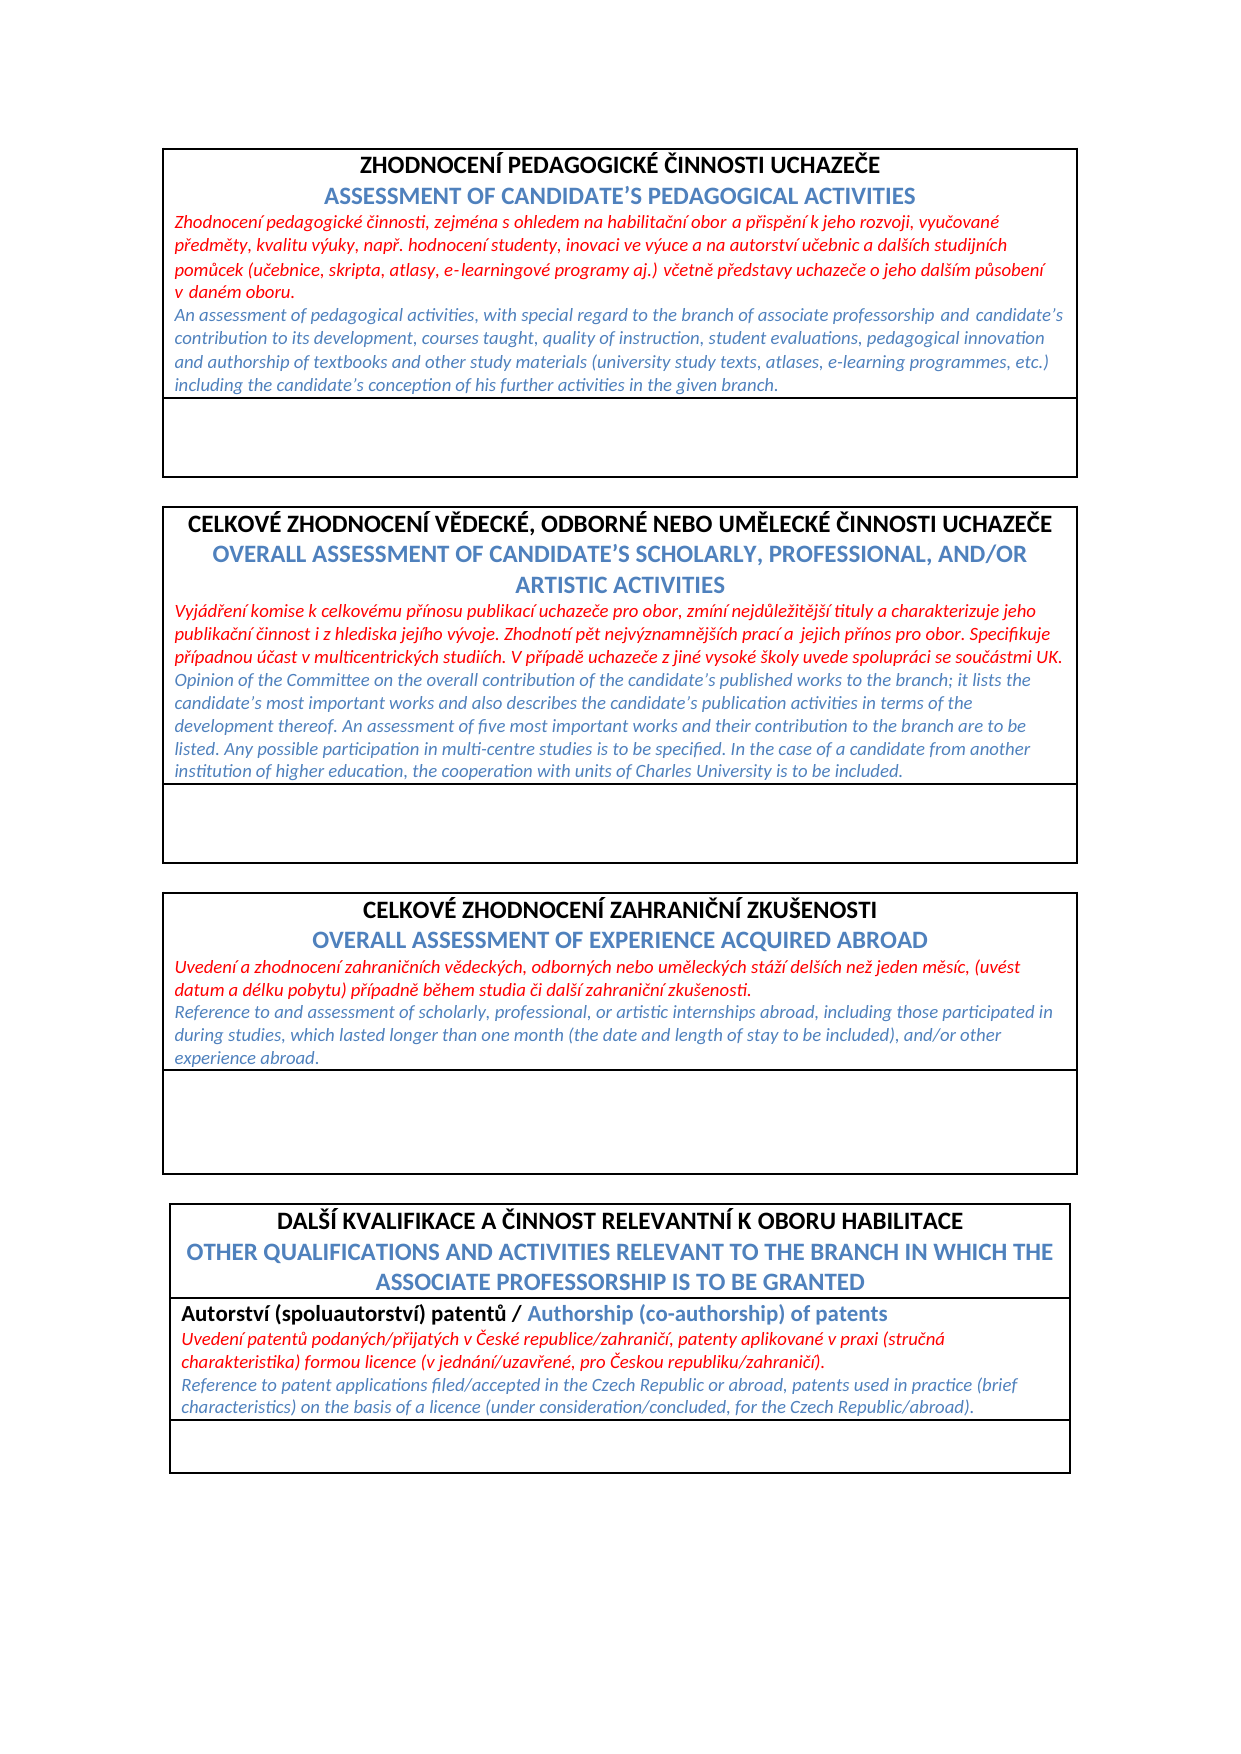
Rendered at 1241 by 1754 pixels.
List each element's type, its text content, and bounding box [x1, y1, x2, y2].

table_cell [171, 1421, 1069, 1472]
table_header DALŠÍ KVALIFIKACE A ČINNOST RELEVANTNÍ K OBORU HABILITACE OTHER QUALIFICATIONS AND ACTIVITIES RELEVANT TO THE BRANCH IN WHICH THE ASSOCIATE PROFESSORSHIP IS TO BE GRANTED [171, 1205, 1069, 1297]
table_cell Autorství (spoluautorství) patentů / Authorship (co-authorship) of patents Uvedení patentů podaných/přijatých v České republice/zahraničí, patenty aplikované v praxi (stručná charakteristika) formou licence (v jednání/uzavřené, pro Českou republiku/zahraničí). Reference to patent applications filed/accepted in the Czech Republic or abroad, patents used in practice (brief characteristics) on the basis of a licence (under consideration/concluded, for the Czech Republic/abroad). [171, 1299, 1069, 1419]
table_cell [164, 785, 1076, 862]
table_header CELKOVÉ ZHODNOCENÍ ZAHRANIČNÍ ZKUŠENOSTI OVERALL ASSESSMENT OF EXPERIENCE ACQUIRED ABROAD Uvedení a zhodnocení zahraničních vědeckých, odborných nebo uměleckých stáží delších než jeden měsíc, (uvést datum a délku pobytu) případně během studia či další zahraniční zkušenosti. Reference to and assessment of scholarly, professional, or artistic internships abroad, including those participated in during studies, which lasted longer than one month (the date and length of stay to be included), and/or other experience abroad. [164, 894, 1076, 1069]
table_cell [164, 1071, 1076, 1173]
table_header CELKOVÉ ZHODNOCENÍ VĚDECKÉ, ODBORNÉ NEBO UMĚLECKÉ ČINNOSTI UCHAZEČE OVERALL ASSESSMENT OF CANDIDATE’S SCHOLARLY, PROFESSIONAL, AND/OR ARTISTIC ACTIVITIES Vyjádření komise k celkovému přínosu publikací uchazeče pro obor, zmíní nejdůležitější tituly a charakterizuje jeho publikační činnost i z hlediska jejího vývoje. Zhodnotí pět nejvýznamnějších prací a jejich přínos pro obor. Specifikuje případnou účast v multicentrických studiích. V případě uchazeče z jiné vysoké školy uvede spolupráci se součástmi UK. Opinion of the Committee on the overall contribution of the candidate’s published works to the branch; it lists the candidate’s most important works and also describes the candidate’s publication activities in terms of the development thereof. An assessment of five most important works and their contribution to the branch are to be listed. Any possible participation in multi-centre studies is to be specified. In the case of a candidate from another institution of higher education, the cooperation with units of Charles University is to be included. [164, 508, 1076, 783]
table_cell [164, 399, 1076, 476]
table_header ZHODNOCENÍ PEDAGOGICKÉ ČINNOSTI UCHAZEČE ASSESSMENT OF CANDIDATE’S PEDAGOGICAL ACTIVITIES Zhodnocení pedagogické činnosti, zejména s ohledem na habilitační obor a přispění k jeho rozvoji, vyučované předměty, kvalitu výuky, např. hodnocení studenty, inovaci ve výuce a na autorství učebnic a dalších studijních pomůcek (učebnice, skripta, atlasy, e-learningové programy aj.) včetně představy uchazeče o jeho dalším působení v daném oboru. An assessment of pedagogical activities, with special regard to the branch of associate professorship and candidate’s contribution to its development, courses taught, quality of instruction, student evaluations, pedagogical innovation and authorship of textbooks and other study materials (university study texts, atlases, e-learning programmes, etc.) including the candidate’s conception of his further activities in the given branch. [164, 150, 1076, 397]
